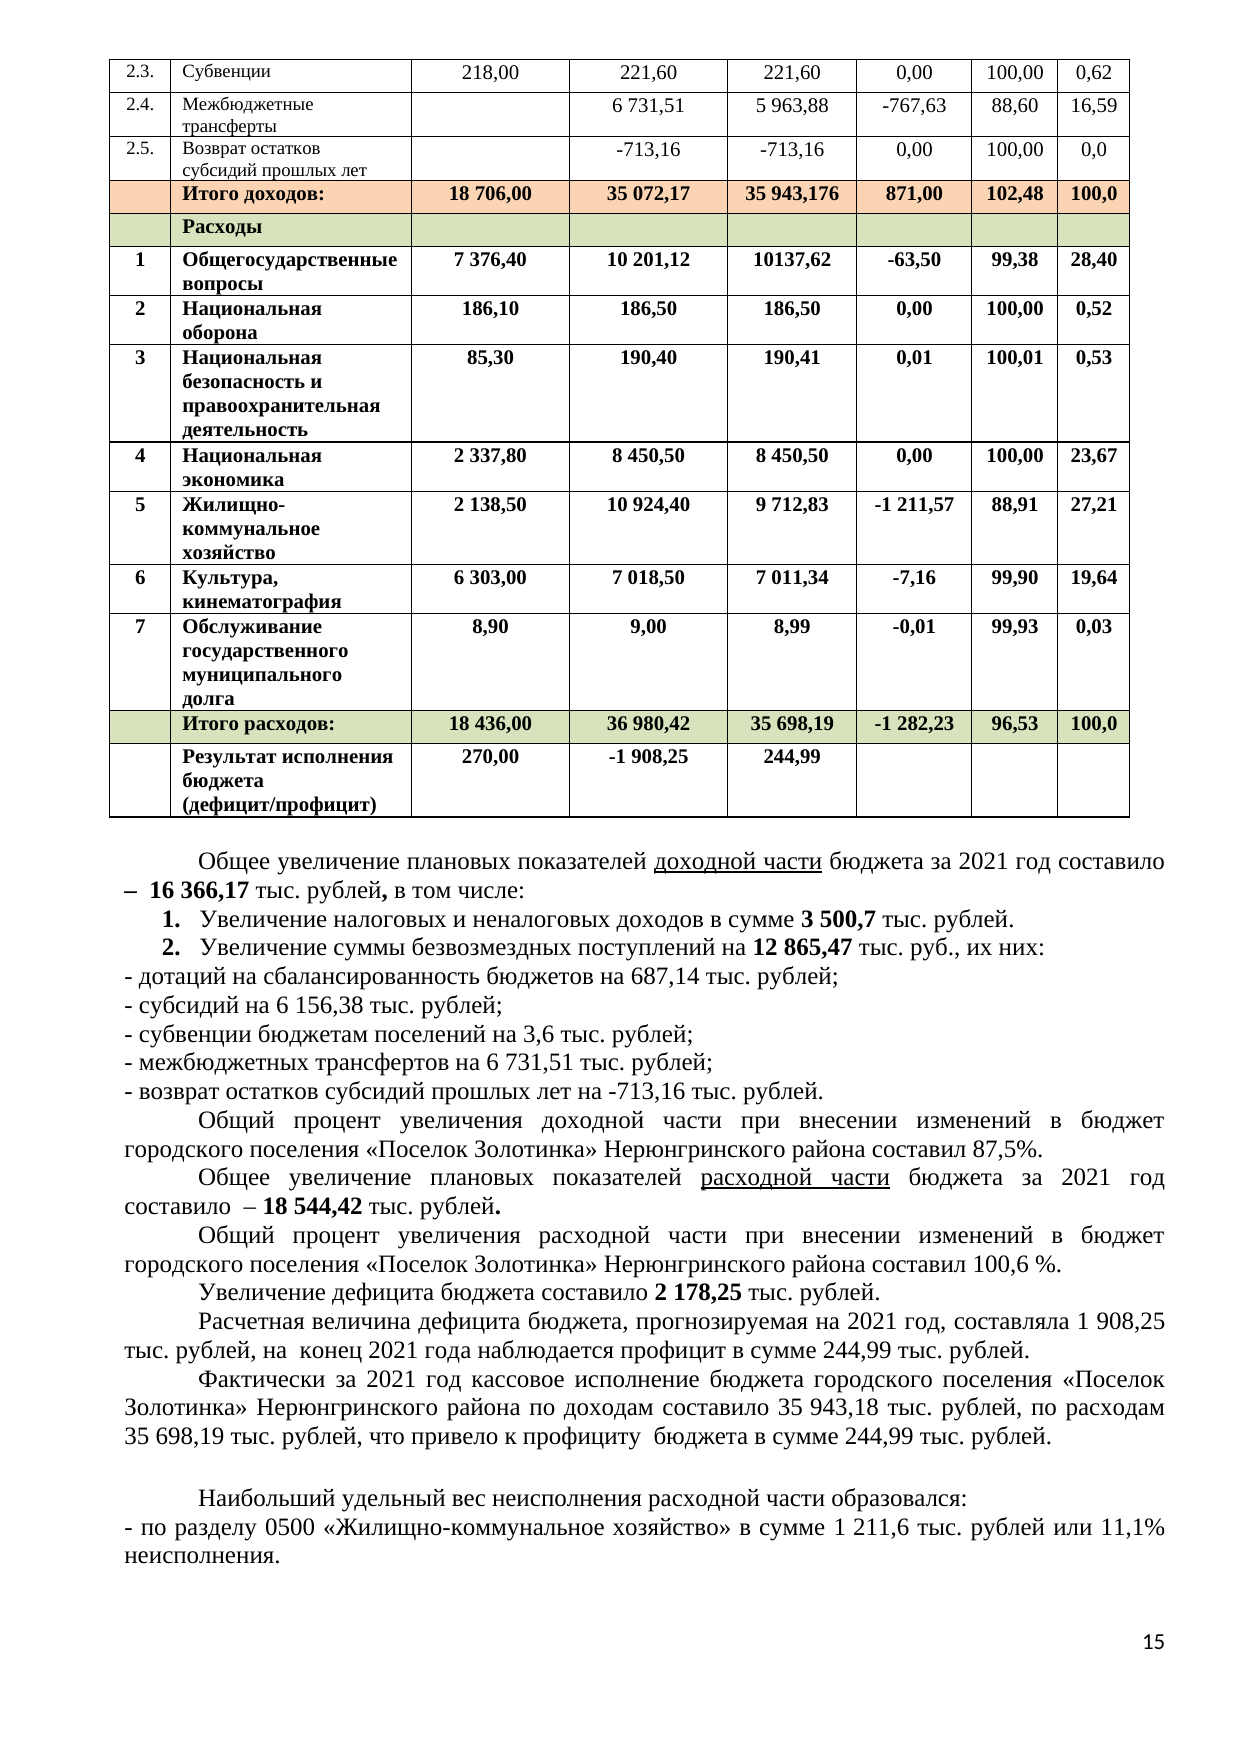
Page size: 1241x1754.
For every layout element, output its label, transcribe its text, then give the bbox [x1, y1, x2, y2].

table_cell 186,50 [570, 296, 727, 344]
table_cell [972, 744, 1057, 816]
table_cell 100,0 [1058, 711, 1129, 743]
table_cell 871,00 [857, 181, 971, 213]
table_cell 8 450,50 [728, 443, 856, 491]
table_cell 9 712,83 [728, 492, 856, 564]
table_cell 96,53 [972, 711, 1057, 743]
table_cell 100,01 [972, 345, 1057, 441]
table_cell Обслуживание государственного муниципального долга [171, 614, 411, 710]
table_cell -713,16 [570, 137, 727, 180]
table_cell 5 963,88 [728, 93, 856, 136]
table_cell 99,90 [972, 565, 1057, 613]
table_cell Национальная безопасность и правоохранительная деятельность [171, 345, 411, 441]
table_cell 0,03 [1058, 614, 1129, 710]
text Увеличение дефицита бюджета составило 2 178,25 тыс. рублей. [124, 1277, 1165, 1306]
table_cell 6 303,00 [412, 565, 569, 613]
table_cell 100,00 [972, 443, 1057, 491]
table_cell 19,64 [1058, 565, 1129, 613]
table_cell Межбюджетные трансферты [171, 93, 411, 136]
table_cell 8 450,50 [570, 443, 727, 491]
table_cell 0,00 [857, 443, 971, 491]
table_cell 99,93 [972, 614, 1057, 710]
table_cell -1 908,25 [570, 744, 727, 816]
list Увеличение суммы безвозмездных поступлений на 12 865,47 тыс. руб., их них: [162, 932, 1165, 961]
table_cell 8,99 [728, 614, 856, 710]
table_cell Жилищно-коммунальное хозяйство [171, 492, 411, 564]
table_cell 10 201,12 [570, 247, 727, 295]
table_cell 0,01 [857, 345, 971, 441]
table_cell [857, 744, 971, 816]
table_cell [972, 214, 1057, 246]
table_cell 218,00 [412, 60, 569, 92]
text - дотаций на сбалансированность бюджетов на 687,14 тыс. рублей; [124, 961, 1165, 990]
table_cell 100,0 [1058, 181, 1129, 213]
table_cell Общегосударственные вопросы [171, 247, 411, 295]
table_cell -63,50 [857, 247, 971, 295]
table_cell 2 [110, 296, 170, 344]
table_cell 7 011,34 [728, 565, 856, 613]
table_cell Итого расходов: [171, 711, 411, 743]
text - субвенции бюджетам поселений на 3,6 тыс. рублей; [124, 1019, 1165, 1047]
table_cell 18 706,00 [412, 181, 569, 213]
text Наибольший удельный вес неисполнения расходной части образовался: [124, 1483, 1165, 1512]
table_cell 221,60 [728, 60, 856, 92]
table_cell 27,21 [1058, 492, 1129, 564]
table_cell 88,91 [972, 492, 1057, 564]
table_cell 10137,62 [728, 247, 856, 295]
table_cell [110, 711, 170, 743]
table_cell 23,67 [1058, 443, 1129, 491]
text Общий процент увеличения расходной части при внесении изменений в бюджет городского поселения «Поселок Золотинка» Нерюнгринского района составил 100,6 %. [124, 1220, 1165, 1277]
table_cell Итого доходов: [171, 181, 411, 213]
table_cell 2 337,80 [412, 443, 569, 491]
table_cell 7 018,50 [570, 565, 727, 613]
table_cell 36 980,42 [570, 711, 727, 743]
table_cell 6 [110, 565, 170, 613]
table_cell Результат исполнения бюджета (дефицит/профицит) [171, 744, 411, 816]
table_cell [857, 214, 971, 246]
table_cell 9,00 [570, 614, 727, 710]
table_cell 186,50 [728, 296, 856, 344]
table_cell 0,62 [1058, 60, 1129, 92]
table_cell 99,38 [972, 247, 1057, 295]
text Общее увеличение плановых показателей доходной части бюджета за 2021 год составило – 16 366,17 тыс. рублей, в том числе: [124, 846, 1165, 904]
table_cell 102,48 [972, 181, 1057, 213]
table_cell 0,53 [1058, 345, 1129, 441]
text Общий процент увеличения доходной части при внесении изменений в бюджет городского поселения «Поселок Золотинка» Нерюнгринского района составил 87,5%. [124, 1105, 1165, 1162]
table_cell 6 731,51 [570, 93, 727, 136]
table_cell 100,00 [972, 296, 1057, 344]
table_cell 0,0 [1058, 137, 1129, 180]
table_cell 244,99 [728, 744, 856, 816]
table_cell 85,30 [412, 345, 569, 441]
table_cell -1 211,57 [857, 492, 971, 564]
text - по разделу 0500 «Жилищно-коммунальное хозяйство» в сумме 1 211,6 тыс. рублей или 11,1% неисполнения. [124, 1512, 1165, 1569]
table_cell 7 [110, 614, 170, 710]
table_cell [1058, 214, 1129, 246]
table_cell 35 072,17 [570, 181, 727, 213]
table_cell 2 138,50 [412, 492, 569, 564]
table_cell -767,63 [857, 93, 971, 136]
table_cell 190,41 [728, 345, 856, 441]
table_cell 2.5. [110, 137, 170, 180]
table_cell Возврат остатков субсидий прошлых лет [171, 137, 411, 180]
table_cell 5 [110, 492, 170, 564]
table_cell 0,00 [857, 60, 971, 92]
table_cell 100,00 [972, 137, 1057, 180]
list Увеличение налоговых и неналоговых доходов в сумме 3 500,7 тыс. рублей. [162, 904, 1165, 932]
table_cell 2.3. [110, 60, 170, 92]
table_cell 2.4. [110, 93, 170, 136]
table_cell 1 [110, 247, 170, 295]
table_cell -713,16 [728, 137, 856, 180]
table_cell -7,16 [857, 565, 971, 613]
table_cell [412, 137, 569, 180]
table_cell 190,40 [570, 345, 727, 441]
table_cell 7 376,40 [412, 247, 569, 295]
table_cell 16,59 [1058, 93, 1129, 136]
table_cell [570, 214, 727, 246]
table_cell Расходы [171, 214, 411, 246]
table_cell 10 924,40 [570, 492, 727, 564]
table_cell [728, 214, 856, 246]
table_cell 221,60 [570, 60, 727, 92]
text Расчетная величина дефицита бюджета, прогнозируемая на 2021 год, составляла 1 908,25 тыс. рублей, на конец 2021 года наблюдается профицит в сумме 244,99 тыс. рублей. [124, 1306, 1165, 1364]
table_cell Национальная оборона [171, 296, 411, 344]
text - межбюджетных трансфертов на 6 731,51 тыс. рублей; [124, 1047, 1165, 1076]
text Общее увеличение плановых показателей расходной части бюджета за 2021 год составило – 18 544,42 тыс. рублей. [124, 1162, 1165, 1220]
table_cell Субвенции [171, 60, 411, 92]
table_cell [110, 181, 170, 213]
table_cell 35 943,176 [728, 181, 856, 213]
table_cell [412, 214, 569, 246]
table_cell 270,00 [412, 744, 569, 816]
table_cell [412, 93, 569, 136]
table_cell 88,60 [972, 93, 1057, 136]
text - возврат остатков субсидий прошлых лет на -713,16 тыс. рублей. [124, 1076, 1165, 1105]
table_cell Национальная экономика [171, 443, 411, 491]
table_cell 18 436,00 [412, 711, 569, 743]
text - субсидий на 6 156,38 тыс. рублей; [124, 990, 1165, 1019]
table_cell 3 [110, 345, 170, 441]
table_cell [110, 744, 170, 816]
table_cell -1 282,23 [857, 711, 971, 743]
table_cell 8,90 [412, 614, 569, 710]
table_cell 100,00 [972, 60, 1057, 92]
table_cell [1058, 744, 1129, 816]
table_cell 0,00 [857, 296, 971, 344]
table_cell 4 [110, 443, 170, 491]
table_cell 186,10 [412, 296, 569, 344]
table_cell 28,40 [1058, 247, 1129, 295]
text Фактически за 2021 год кассовое исполнение бюджета городского поселения «Поселок Золотинка» Нерюнгринского района по доходам составило 35 943,18 тыс. рублей, по расходам 35 698,19 тыс. рублей, что привело к профициту бюджета в сумме 244,99 тыс. рублей. [124, 1364, 1165, 1450]
table_cell 0,52 [1058, 296, 1129, 344]
table_cell -0,01 [857, 614, 971, 710]
table_cell 35 698,19 [728, 711, 856, 743]
table_cell 0,00 [857, 137, 971, 180]
table_cell [110, 214, 170, 246]
table_cell Культура, кинематография [171, 565, 411, 613]
